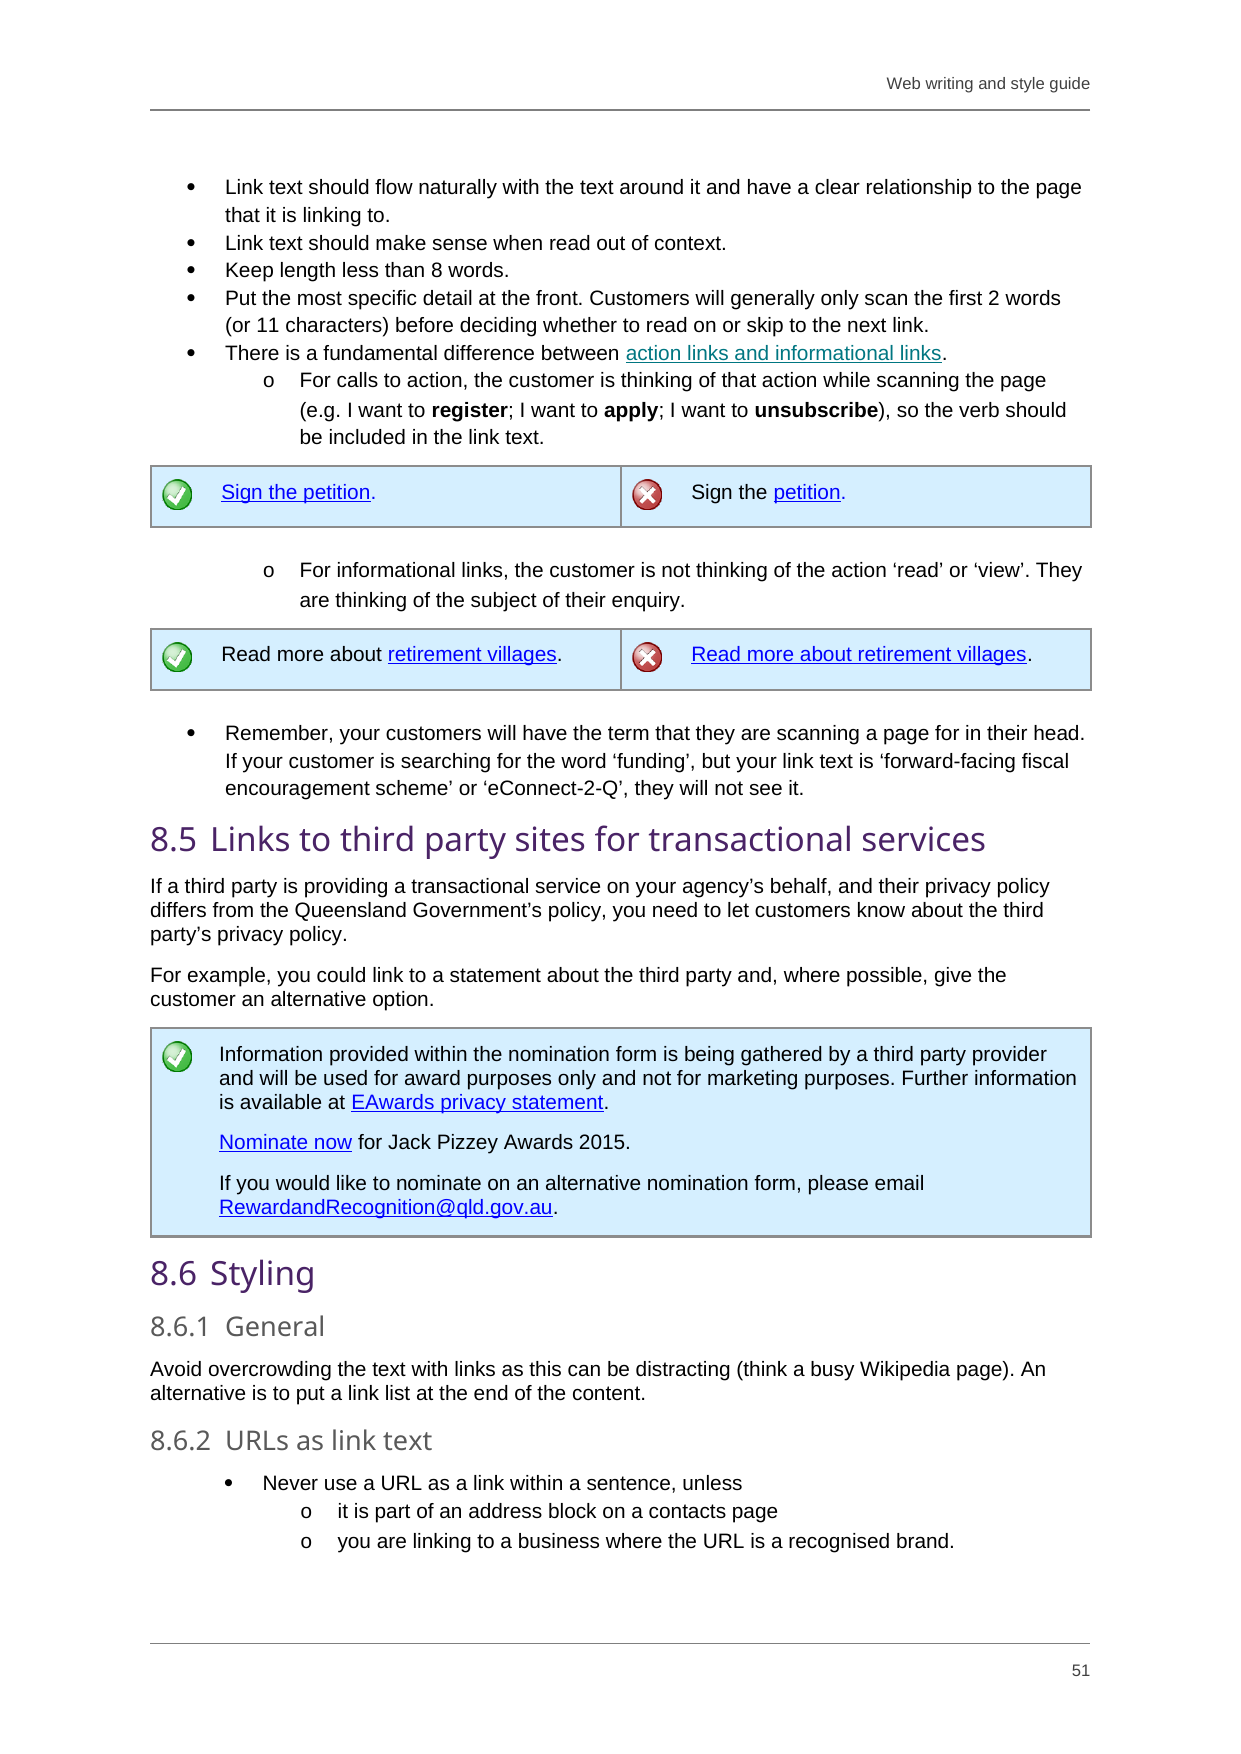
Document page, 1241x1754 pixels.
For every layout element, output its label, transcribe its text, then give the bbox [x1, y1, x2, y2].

subtitle URLs as link text [150, 1422, 1090, 1459]
picture [632, 479, 662, 510]
table_header [152, 1029, 208, 1235]
picture [162, 1041, 192, 1072]
list There is a fundamental difference between action links and informational links. [187, 341, 1090, 365]
picture [632, 642, 662, 672]
subtitle General [150, 1308, 1090, 1345]
list For informational links, the customer is not thinking of the action ‘read’ or ‘view’. They are thinking of the subject of their enquiry. [262, 558, 1090, 612]
subtitle Styling [150, 1250, 1090, 1295]
text Avoid overcrowding the text with links as this can be distracting (think a busy Wikipedia page). An alternative is to put a link list at the end of the content. [150, 1357, 1090, 1405]
table_header [152, 467, 210, 526]
text If a third party is providing a transactional service on your agency’s behalf, and their privacy policy differs from the Queensland Government’s policy, you need to let customers know about the third party’s privacy policy. [150, 874, 1090, 946]
list Keep length less than 8 words. [187, 258, 1090, 282]
table_header Sign the petition. [680, 467, 1090, 526]
subtitle Links to third party sites for transactional services [150, 816, 1090, 861]
table_header Sign the petition. [210, 467, 620, 526]
list you are linking to a business where the URL is a recognised brand. [300, 1528, 1090, 1554]
list Put the most specific detail at the front. Customers will generally only scan the first 2 words (or 11 characters) before deciding whether to read on or skip to the next link. [187, 286, 1090, 337]
table_header Read more about retirement villages. [680, 630, 1090, 689]
table_header [622, 630, 680, 689]
list For calls to action, the customer is thinking of that action while scanning the page (e.g. I want to register; I want to apply; I want to unsubscribe), so the verb should be included in the link text. [262, 368, 1090, 449]
table_header [152, 630, 210, 689]
list Remember, your customers will have the term that they are scanning a page for in their head. If your customer is searching for the word ‘funding’, but your link text is ‘forward-facing fiscal encouragement scheme’ or ‘eConnect-2-Q’, they will not see it. [187, 721, 1090, 800]
list Link text should flow naturally with the text around it and have a clear relationship to the page that it is linking to. [187, 175, 1090, 227]
table_header [622, 467, 680, 526]
text For example, you could link to a statement about the third party and, where possible, give the customer an alternative option. [150, 962, 1090, 1010]
picture [162, 479, 192, 510]
table_header Read more about retirement villages. [210, 630, 620, 689]
list Link text should make sense when read out of context. [187, 230, 1090, 254]
picture [162, 642, 192, 672]
table_header Information provided within the nomination form is being gathered by a third party provider and will be used for award purposes only and not for marketing purposes. Further information is available at EAwards privacy statement. Nominate now for Jack Pizzey Awards 2015. If you would like to nominate on an alternative nomination form, please email RewardandRecognition@qld.gov.au. [208, 1029, 1090, 1235]
list it is part of an address block on a contacts page [300, 1499, 1090, 1525]
list Never use a URL as a link within a sentence, unless [225, 1471, 1090, 1495]
